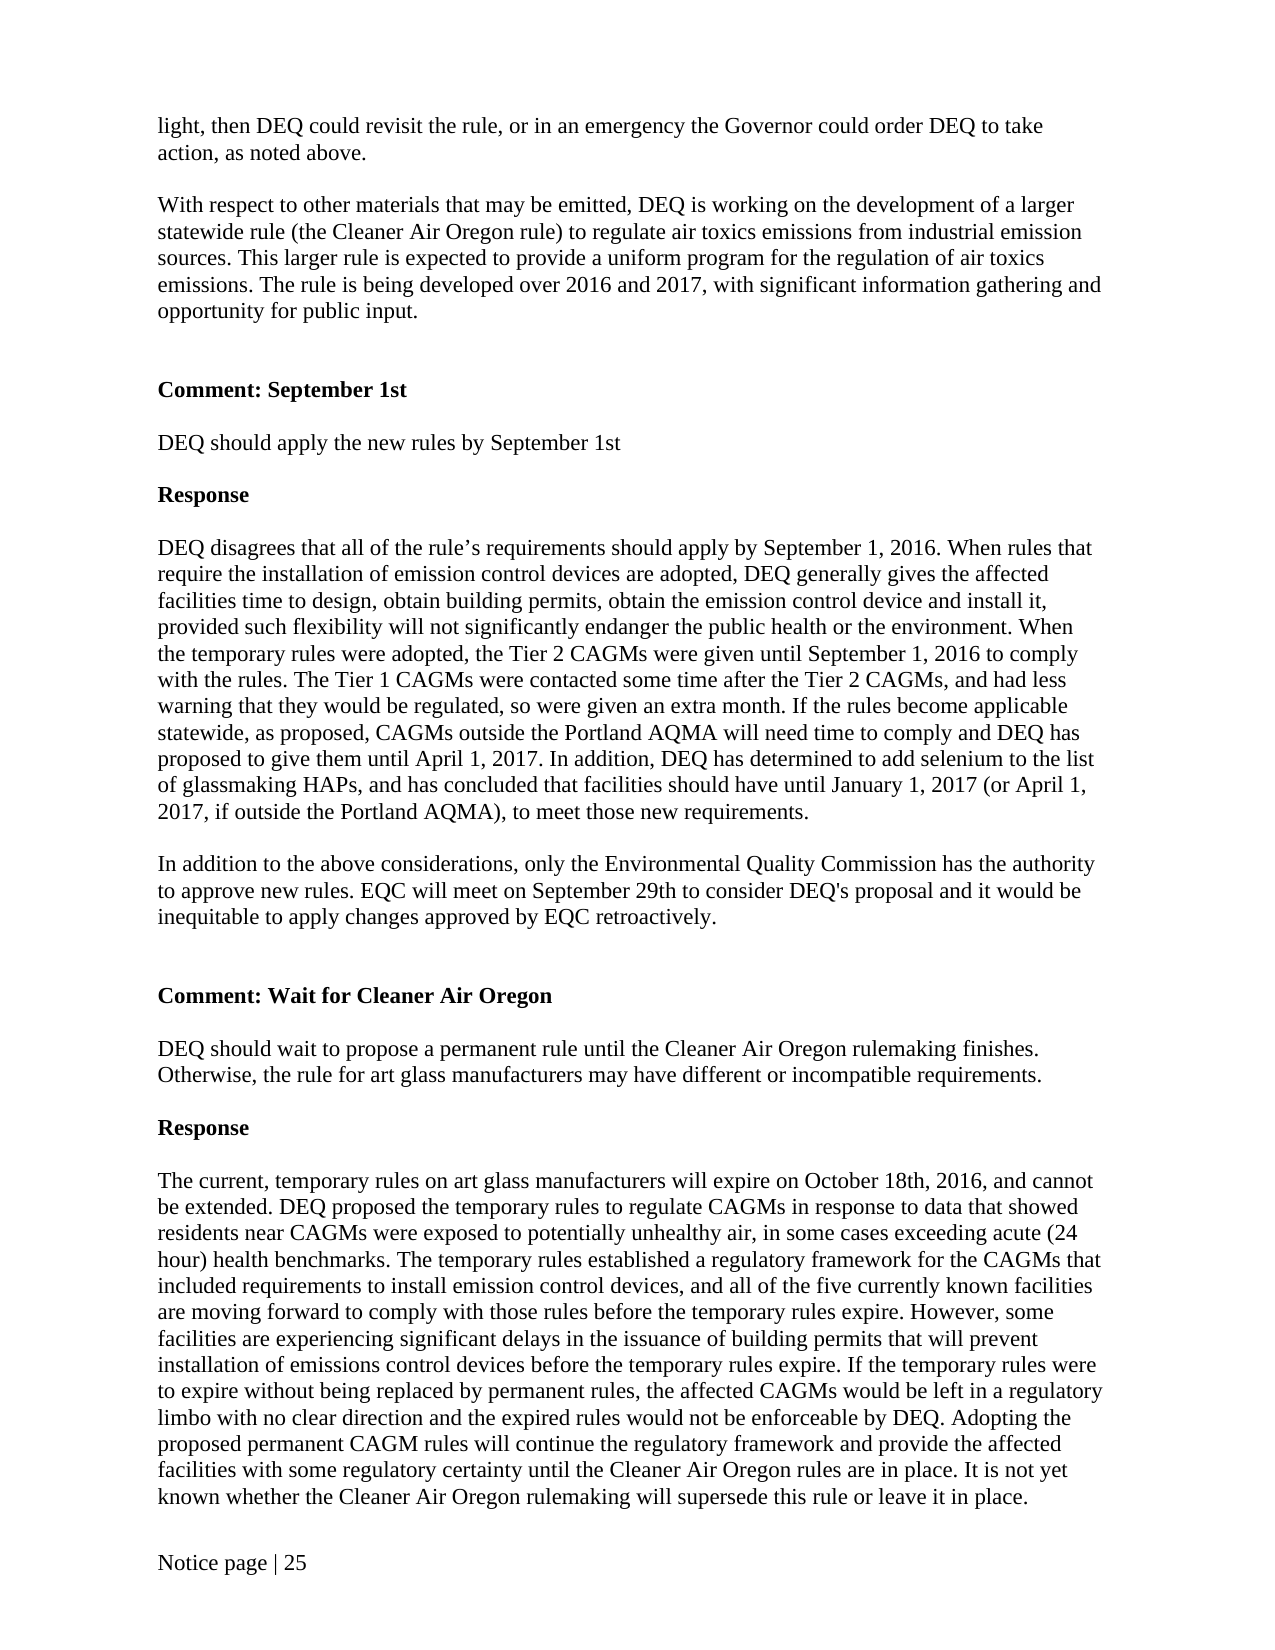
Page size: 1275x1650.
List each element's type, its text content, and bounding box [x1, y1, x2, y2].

text Comment: September 1st [157, 376, 1106, 402]
text DEQ disagrees that all of the rule’s requirements should apply by September 1, 2016. When rules that require the installation of emission control devices are adopted, DEQ generally gives the affected facilities time to design, obtain building permits, obtain the emission control device and install it, provided such flexibility will not significantly endanger the public health or the environment. When the temporary rules were adopted, the Tier 2 CAGMs were given until September 1, 2016 to comply with the rules. The Tier 1 CAGMs were contacted some time after the Tier 2 CAGMs, and had less warning that they would be regulated, so were given an extra month. If the rules become applicable statewide, as proposed, CAGMs outside the Portland AQMA will need time to comply and DEQ has proposed to give them until April 1, 2017. In addition, DEQ has determined to add selenium to the list of glassmaking HAPs, and has concluded that facilities should have until January 1, 2017 (or April 1, 2017, if outside the Portland AQMA), to meet those new requirements. [157, 534, 1106, 824]
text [157, 112, 1106, 165]
text DEQ should apply the new rules by September 1st [157, 429, 1106, 455]
text Comment: Wait for Cleaner Air Oregon [157, 982, 1106, 1008]
text The current, temporary rules on art glass manufacturers will expire on October 18th, 2016, and cannot be extended. DEQ proposed the temporary rules to regulate CAGMs in response to data that showed residents near CAGMs were exposed to potentially unhealthy air, in some cases exceeding acute (24 hour) health benchmarks. The temporary rules established a regulatory framework for the CAGMs that included requirements to install emission control devices, and all of the five currently known facilities are moving forward to comply with those rules before the temporary rules expire. However, some facilities are experiencing significant delays in the issuance of building permits that will prevent installation of emissions control devices before the temporary rules expire. If the temporary rules were to expire without being replaced by permanent rules, the affected CAGMs would be left in a regulatory limbo with no clear direction and the expired rules would not be enforceable by DEQ. Adopting the proposed permanent CAGM rules will continue the regulatory framework and provide the affected facilities with some regulatory certainty until the Cleaner Air Oregon rules are in place. It is not yet known whether the Cleaner Air Oregon rulemaking will supersede this rule or leave it in place. [157, 1167, 1106, 1509]
text With respect to other materials that may be emitted, DEQ is working on the development of a larger statewide rule (the Cleaner Air Oregon rule) to regulate air toxics emissions from industrial emission sources. This larger rule is expected to provide a uniform program for the regulation of air toxics emissions. The rule is being developed over 2016 and 2017, with significant information gathering and opportunity for public input. [157, 192, 1106, 323]
text Response [157, 481, 1106, 508]
text Response [157, 1114, 1106, 1140]
text In addition to the above considerations, only the Environmental Quality Commission has the authority to approve new rules. EQC will meet on September 29th to consider DEQ's proposal and it would be inequitable to apply changes approved by EQC retroactively. [157, 850, 1106, 929]
text DEQ should wait to propose a permanent rule until the Cleaner Air Oregon rulemaking finishes. Otherwise, the rule for art glass manufacturers may have different or incompatible requirements. [157, 1035, 1106, 1088]
